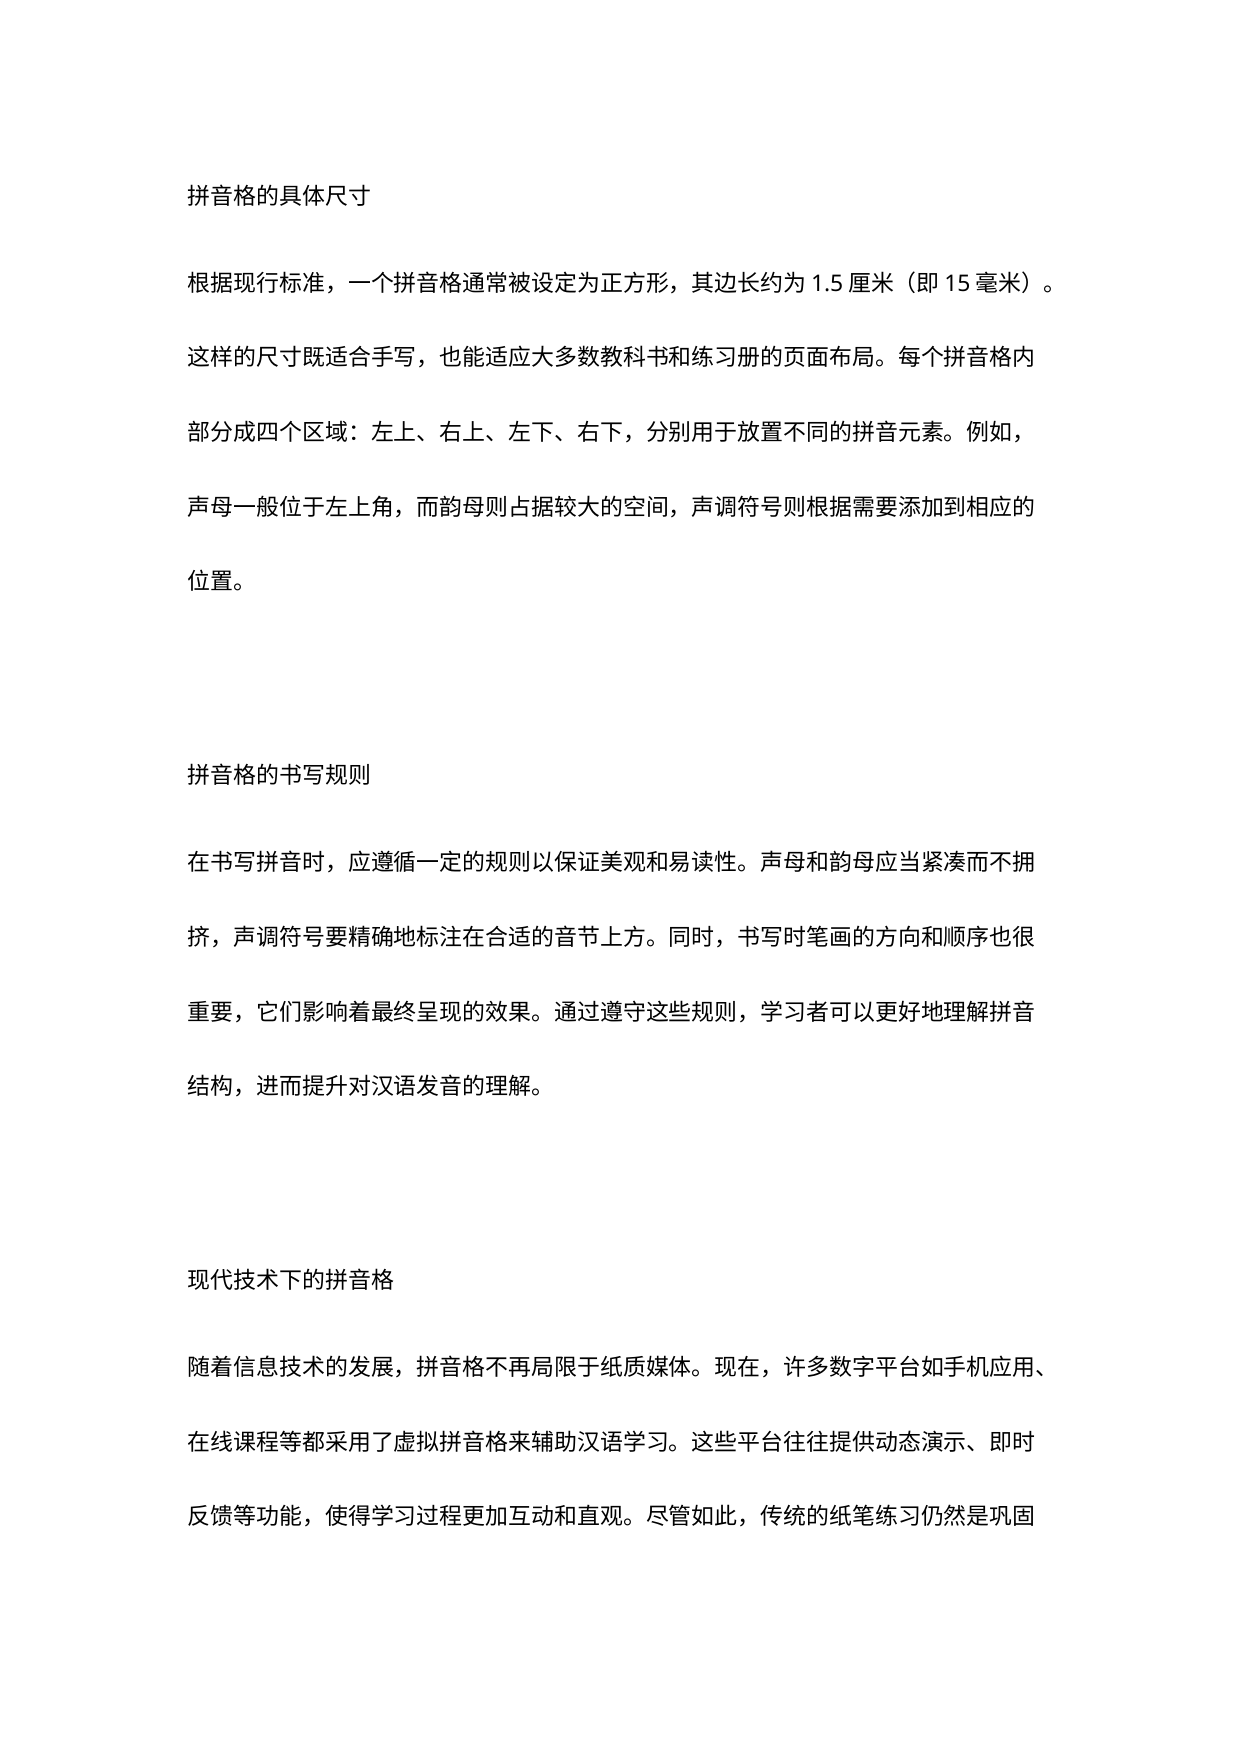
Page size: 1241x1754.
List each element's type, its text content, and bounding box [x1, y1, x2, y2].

text 在书写拼音时，应遵循一定的规则以保证美观和易读性。声母和韵母应当紧凑而不拥挤，声调符号要精确地标注在合适的音节上方。同时，书写时笔画的方向和顺序也很重要，它们影响着最终呈现的效果。通过遵守这些规则，学习者可以更好地理解拼音结构，进而提升对汉语发音的理解。 [187, 828, 1053, 1117]
text 根据现行标准，一个拼音格通常被设定为正方形，其边长约为1.5厘米（即15毫米）。这样的尺寸既适合手写，也能适应大多数教科书和练习册的页面布局。每个拼音格内部分成四个区域：左上、右上、左下、右下，分别用于放置不同的拼音元素。例如，声母一般位于左上角，而韵母则占据较大的空间，声调符号则根据需要添加到相应的位置。 [187, 248, 1053, 612]
text 现代技术下的拼音格 [187, 1246, 1053, 1311]
text 拼音格的书写规则 [187, 742, 1053, 807]
text 拼音格的具体尺寸 [187, 162, 1053, 227]
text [187, 1333, 1053, 1547]
